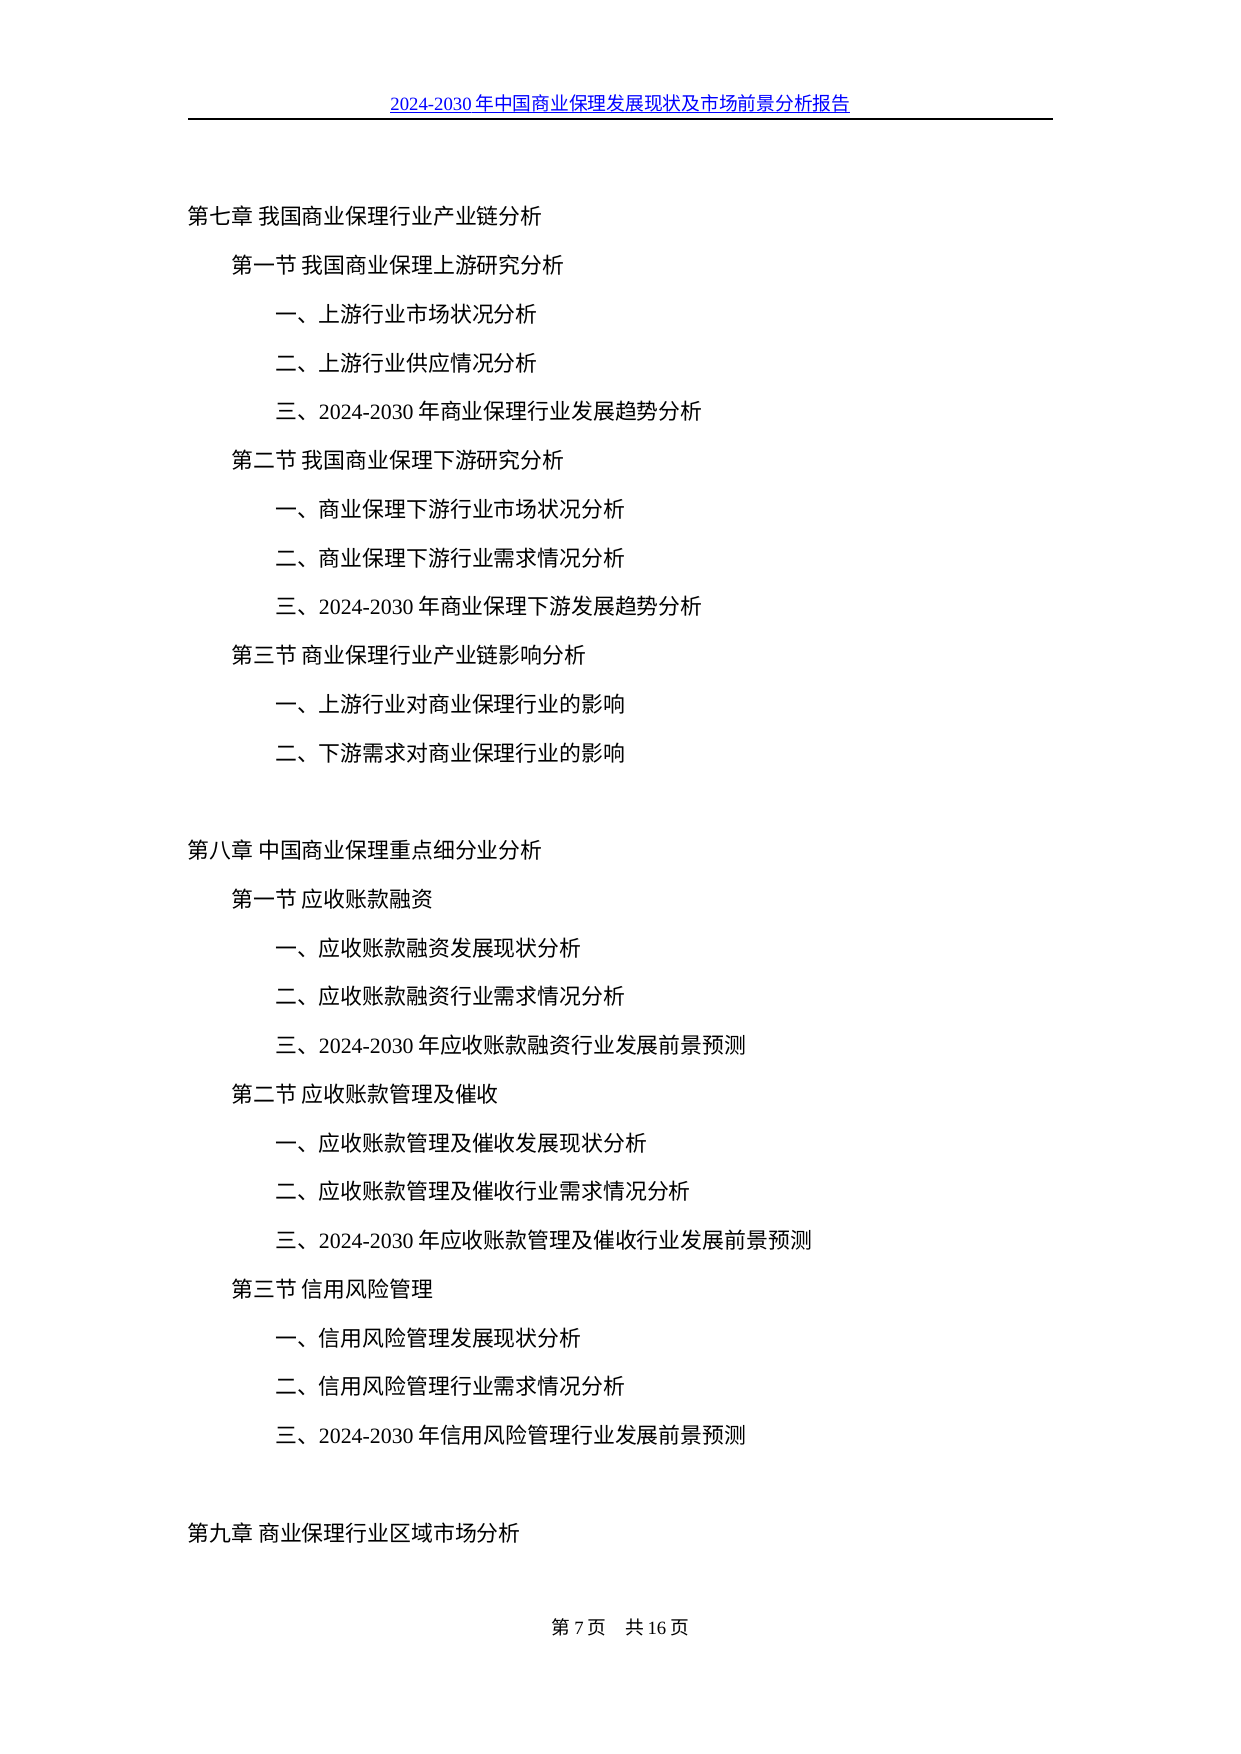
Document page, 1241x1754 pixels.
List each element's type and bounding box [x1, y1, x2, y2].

text [187, 150, 1053, 1548]
